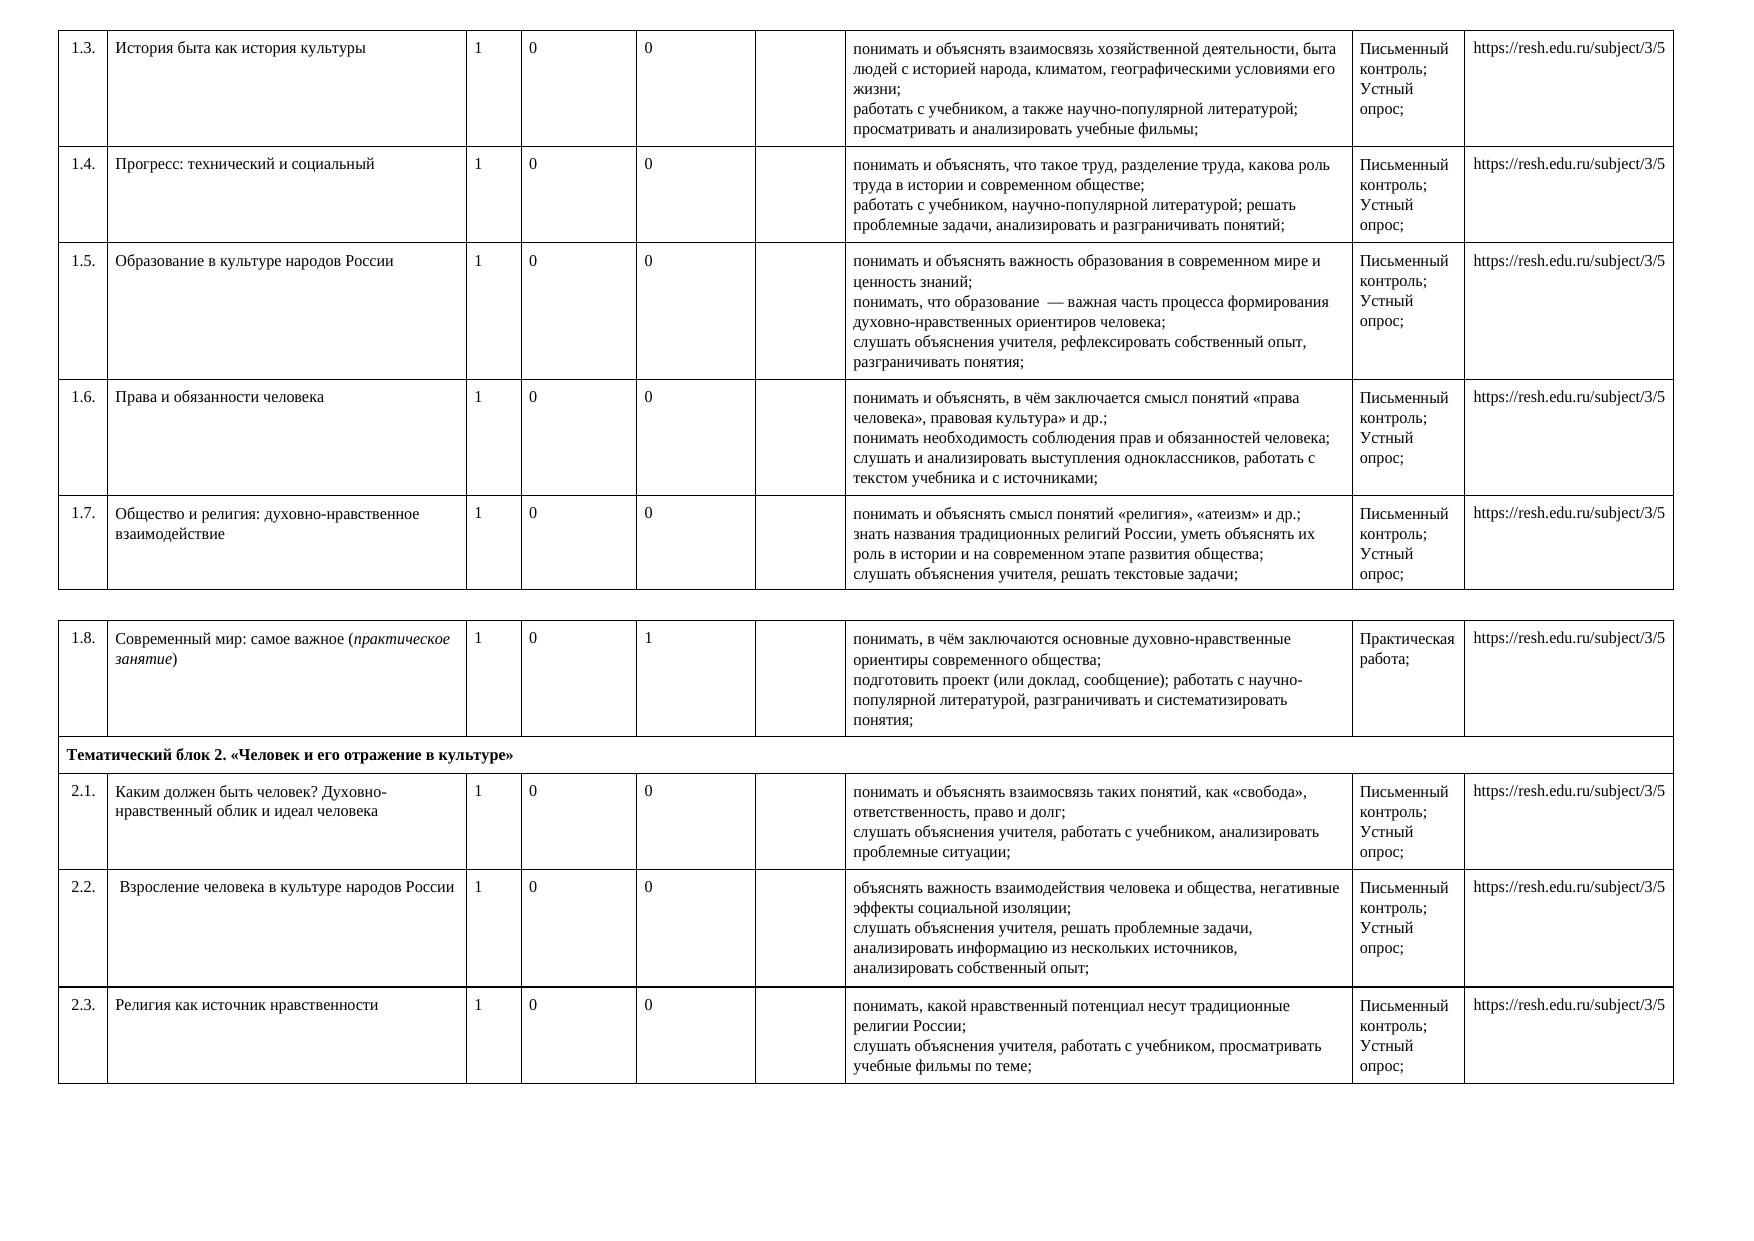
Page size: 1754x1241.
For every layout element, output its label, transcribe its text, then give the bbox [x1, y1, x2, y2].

table_cell 0 [637, 380, 755, 495]
table_cell https://resh.edu.ru/subject/3/5 [1465, 380, 1673, 495]
table_cell Письменный контроль; Устный опрос; [1353, 147, 1464, 242]
table_header понимать, в чём заключаются основные духовно-нравственные ориентиры современного общества; подготовить проект (или доклад, сообщение); работать с научно-популярной литературой, разграничивать и систематизировать понятия; [846, 621, 1352, 736]
table_cell 1 [467, 988, 521, 1083]
table_cell https://resh.edu.ru/subject/3/5 [1465, 774, 1673, 869]
table_cell 0 [522, 380, 636, 495]
table_cell [756, 243, 845, 378]
table_cell объяснять важность взаимодействия человека и общества, негативные эффекты социальной изоляции; слушать объяснения учителя, решать проблемные задачи, анализировать информацию из нескольких источников, анализировать собственный опыт; [846, 870, 1352, 986]
table_cell понимать и объяснять важность образования в современном мире и ценность знаний; понимать, что образование — важная часть процесса формирования духовно-нравственных ориентиров человека; слушать объяснения учителя, рефлексировать собственный опыт, разграничивать понятия; [846, 243, 1352, 378]
table_header [756, 621, 845, 736]
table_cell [1465, 988, 1673, 1083]
table_cell 1.6. [59, 380, 107, 495]
table_cell Письменный контроль; Устный опрос; [1353, 380, 1464, 495]
table_cell 1 [467, 380, 521, 495]
table_cell Письменный контроль; Устный опрос; [1353, 870, 1464, 986]
table_cell https://resh.edu.ru/subject/3/5 [1465, 147, 1673, 242]
table_cell [756, 147, 845, 242]
table_cell 1.4. [59, 147, 107, 242]
table_cell Религия как источник нравственности [108, 988, 466, 1083]
table_cell 0 [522, 870, 636, 986]
table_cell https://resh.edu.ru/subject/3/5 [1465, 870, 1673, 986]
table_cell Взросление человека в культуре народов России [108, 870, 466, 986]
table_cell 1.7. [59, 496, 107, 589]
table_cell 0 [637, 774, 755, 869]
table_cell 1 [467, 31, 521, 146]
table_cell понимать, какой нравственный потенциал несут традиционные религии России; слушать объяснения учителя, работать с учебником, просматривать учебные фильмы по теме; [846, 988, 1352, 1083]
table_header Практическая работа; [1353, 621, 1464, 736]
table_cell Письменный контроль; Устный опрос; [1353, 774, 1464, 869]
table_cell 0 [637, 147, 755, 242]
table_cell 0 [637, 31, 755, 146]
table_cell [1465, 31, 1673, 146]
table_cell 1 [467, 147, 521, 242]
table_cell понимать и объяснять взаимосвязь таких понятий, как «свобода», ответственность, право и долг; слушать объяснения учителя, работать с учебником, анализировать проблемные ситуации; [846, 774, 1352, 869]
table_cell 1.5. [59, 243, 107, 378]
table_cell [756, 31, 845, 146]
table_cell понимать и объяснять взаимосвязь хозяйственной деятельности, быта людей с историей народа, климатом, географическими условиями его жизни; работать с учебником, а также научно-популярной литературой; просматривать и анализировать учебные фильмы; [846, 31, 1352, 146]
table_cell 0 [522, 774, 636, 869]
table_cell История быта как история культуры [108, 31, 466, 146]
table_header 1.8. [59, 621, 107, 736]
table_cell 0 [522, 243, 636, 378]
table_cell 0 [522, 147, 636, 242]
table_cell 0 [522, 496, 636, 589]
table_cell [1353, 31, 1464, 146]
table_cell [756, 496, 845, 589]
table_cell [756, 380, 845, 495]
table_header Современный мир: самое важное (практическое занятие) [108, 621, 466, 736]
table_cell понимать и объяснять смысл понятий «религия», «атеизм» и др.; знать названия традиционных религий России, уметь объяснять их роль в истории и на современном этапе развития общества; слушать объяснения учителя, решать текстовые задачи; [846, 496, 1352, 589]
table_cell https://resh.edu.ru/subject/3/5 [1465, 496, 1673, 589]
table_cell Тематический блок 2. «Человек и его отражение в культуре» [59, 737, 1673, 772]
table_cell 0 [637, 243, 755, 378]
table_cell 1 [467, 870, 521, 986]
table_cell https://resh.edu.ru/subject/3/5 [1465, 243, 1673, 378]
table_cell Права и обязанности человека [108, 380, 466, 495]
table_cell 1.3. [59, 31, 107, 146]
table_cell 1 [467, 243, 521, 378]
table_cell 0 [522, 31, 636, 146]
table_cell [1353, 988, 1464, 1083]
table_header https://resh.edu.ru/subject/3/5 [1465, 621, 1673, 736]
table_cell 0 [637, 496, 755, 589]
table_cell 2.2. [59, 870, 107, 986]
table_cell Общество и религия: духовно-нравственное взаимодействие [108, 496, 466, 589]
table_cell 1 [467, 496, 521, 589]
table_cell 0 [637, 870, 755, 986]
table_cell 0 [522, 988, 636, 1083]
table_cell 1 [467, 774, 521, 869]
table_cell Образование в культуре народов России [108, 243, 466, 378]
table_cell Прогресс: технический и социальный [108, 147, 466, 242]
table_header 1 [467, 621, 521, 736]
table_header 0 [522, 621, 636, 736]
table_cell понимать и объяснять, что такое труд, разделение труда, какова роль труда в истории и современном обществе; работать с учебником, научно-популярной литературой; решать проблемные задачи, анализировать и разграничивать понятий; [846, 147, 1352, 242]
table_cell [756, 988, 845, 1083]
table_cell 2.3. [59, 988, 107, 1083]
table_cell [756, 774, 845, 869]
table_cell понимать и объяснять, в чём заключается смысл понятий «права человека», правовая культура» и др.; понимать необходимость соблюдения прав и обязанностей человека; слушать и анализировать выступления одноклассников, работать с текстом учебника и с источниками; [846, 380, 1352, 495]
table_cell 2.1. [59, 774, 107, 869]
table_cell Письменный контроль; Устный опрос; [1353, 243, 1464, 378]
table_cell 0 [637, 988, 755, 1083]
table_cell Каким должен быть человек? Духовно-нравственный облик и идеал человека [108, 774, 466, 869]
table_cell Письменный контроль; Устный опрос; [1353, 496, 1464, 589]
table_header 1 [637, 621, 755, 736]
table_cell [756, 870, 845, 986]
